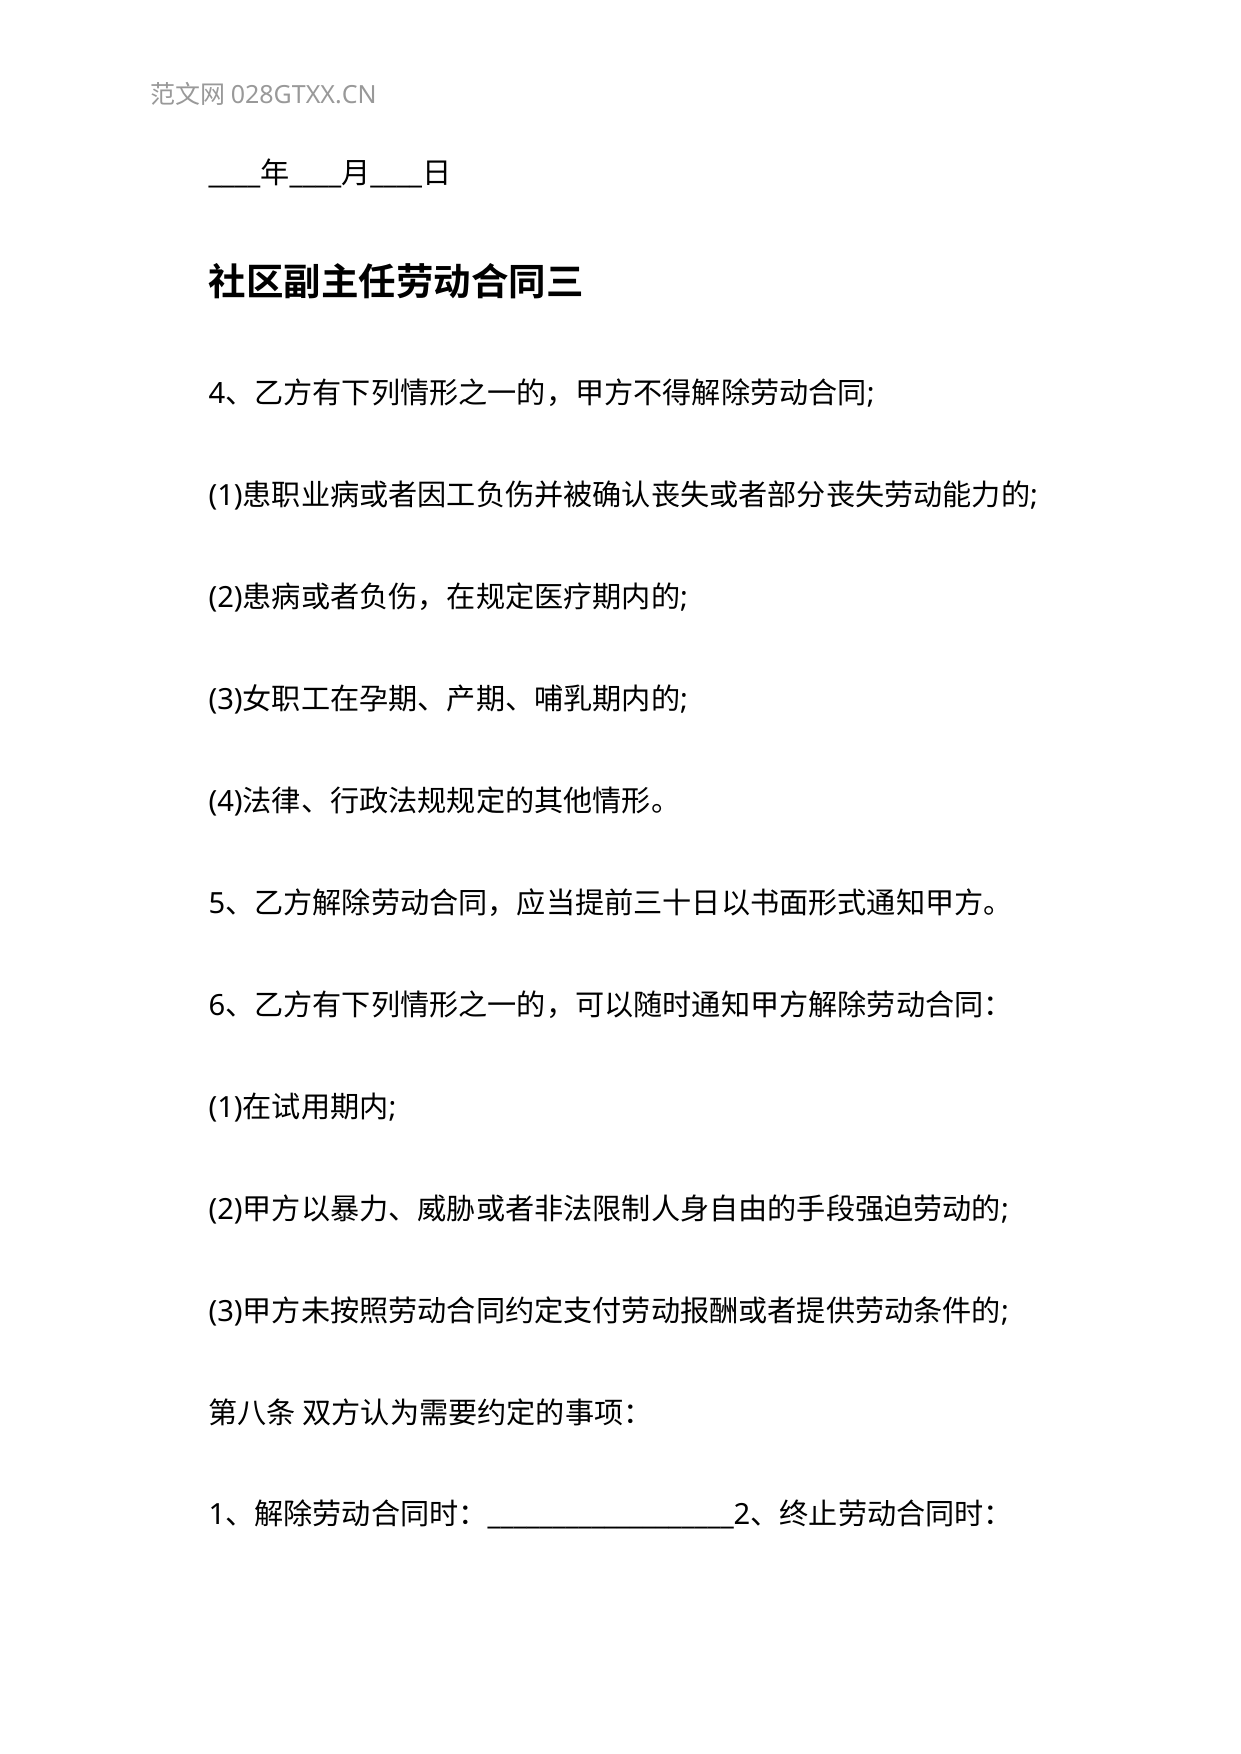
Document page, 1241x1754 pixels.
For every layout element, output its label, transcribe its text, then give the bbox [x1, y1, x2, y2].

text 5、乙方解除劳动合同，应当提前三十日以书面形式通知甲方。 [150, 879, 1090, 922]
text 6、乙方有下列情形之一的，可以随时通知甲方解除劳动合同： [150, 981, 1090, 1024]
text ____年____月____日 [150, 150, 1090, 192]
text (2)甲方以暴力、威胁或者非法限制人身自由的手段强迫劳动的; [150, 1185, 1090, 1228]
text (4)法律、行政法规规定的其他情形。 [150, 777, 1090, 820]
text 第八条 双方认为需要约定的事项： [150, 1389, 1090, 1431]
text (2)患病或者负伤，在规定医疗期内的; [150, 573, 1090, 616]
text 社区副主任劳动合同三 [150, 252, 1090, 306]
text 1、解除劳动合同时：___________________2、终止劳动合同时： [150, 1491, 1090, 1533]
text (1)患职业病或者因工负伤并被确认丧失或者部分丧失劳动能力的; [150, 471, 1090, 514]
text 4、乙方有下列情形之一的，甲方不得解除劳动合同; [150, 369, 1090, 412]
text (1)在试用期内; [150, 1083, 1090, 1126]
text (3)甲方未按照劳动合同约定支付劳动报酬或者提供劳动条件的; [150, 1287, 1090, 1329]
text (3)女职工在孕期、产期、哺乳期内的; [150, 675, 1090, 718]
